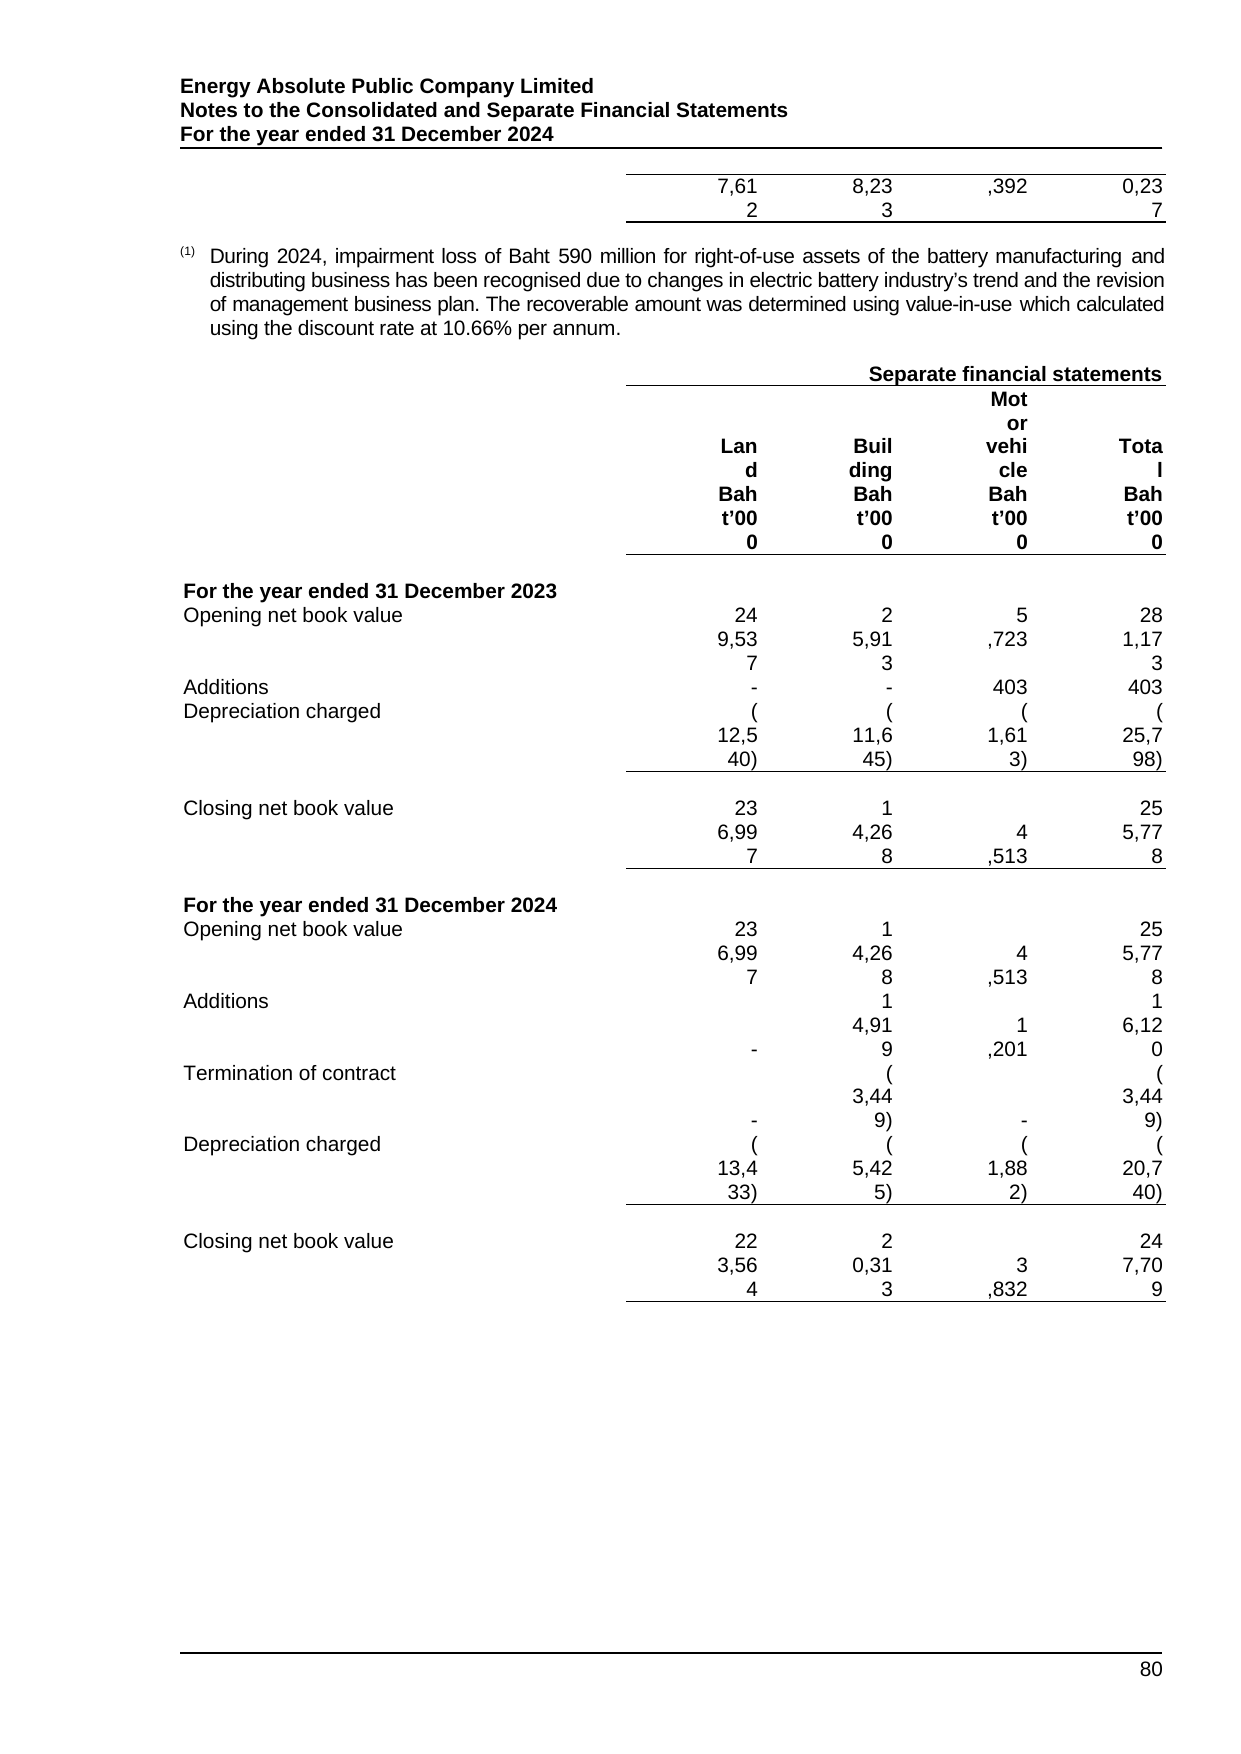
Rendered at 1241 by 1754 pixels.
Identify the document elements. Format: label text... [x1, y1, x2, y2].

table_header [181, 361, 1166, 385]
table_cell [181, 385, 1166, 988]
text (1) During 2024, impairment loss of Baht 590 million for right-of-use assets of the battery manufacturing and distributing business has been recognised due to changes in electric battery industry’s trend and the revision of management business plan. The recoverable amount was determined using value-in-use which calculated using the discount rate at 10.66% per annum. [180, 244, 1165, 340]
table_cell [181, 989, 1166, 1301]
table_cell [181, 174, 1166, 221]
